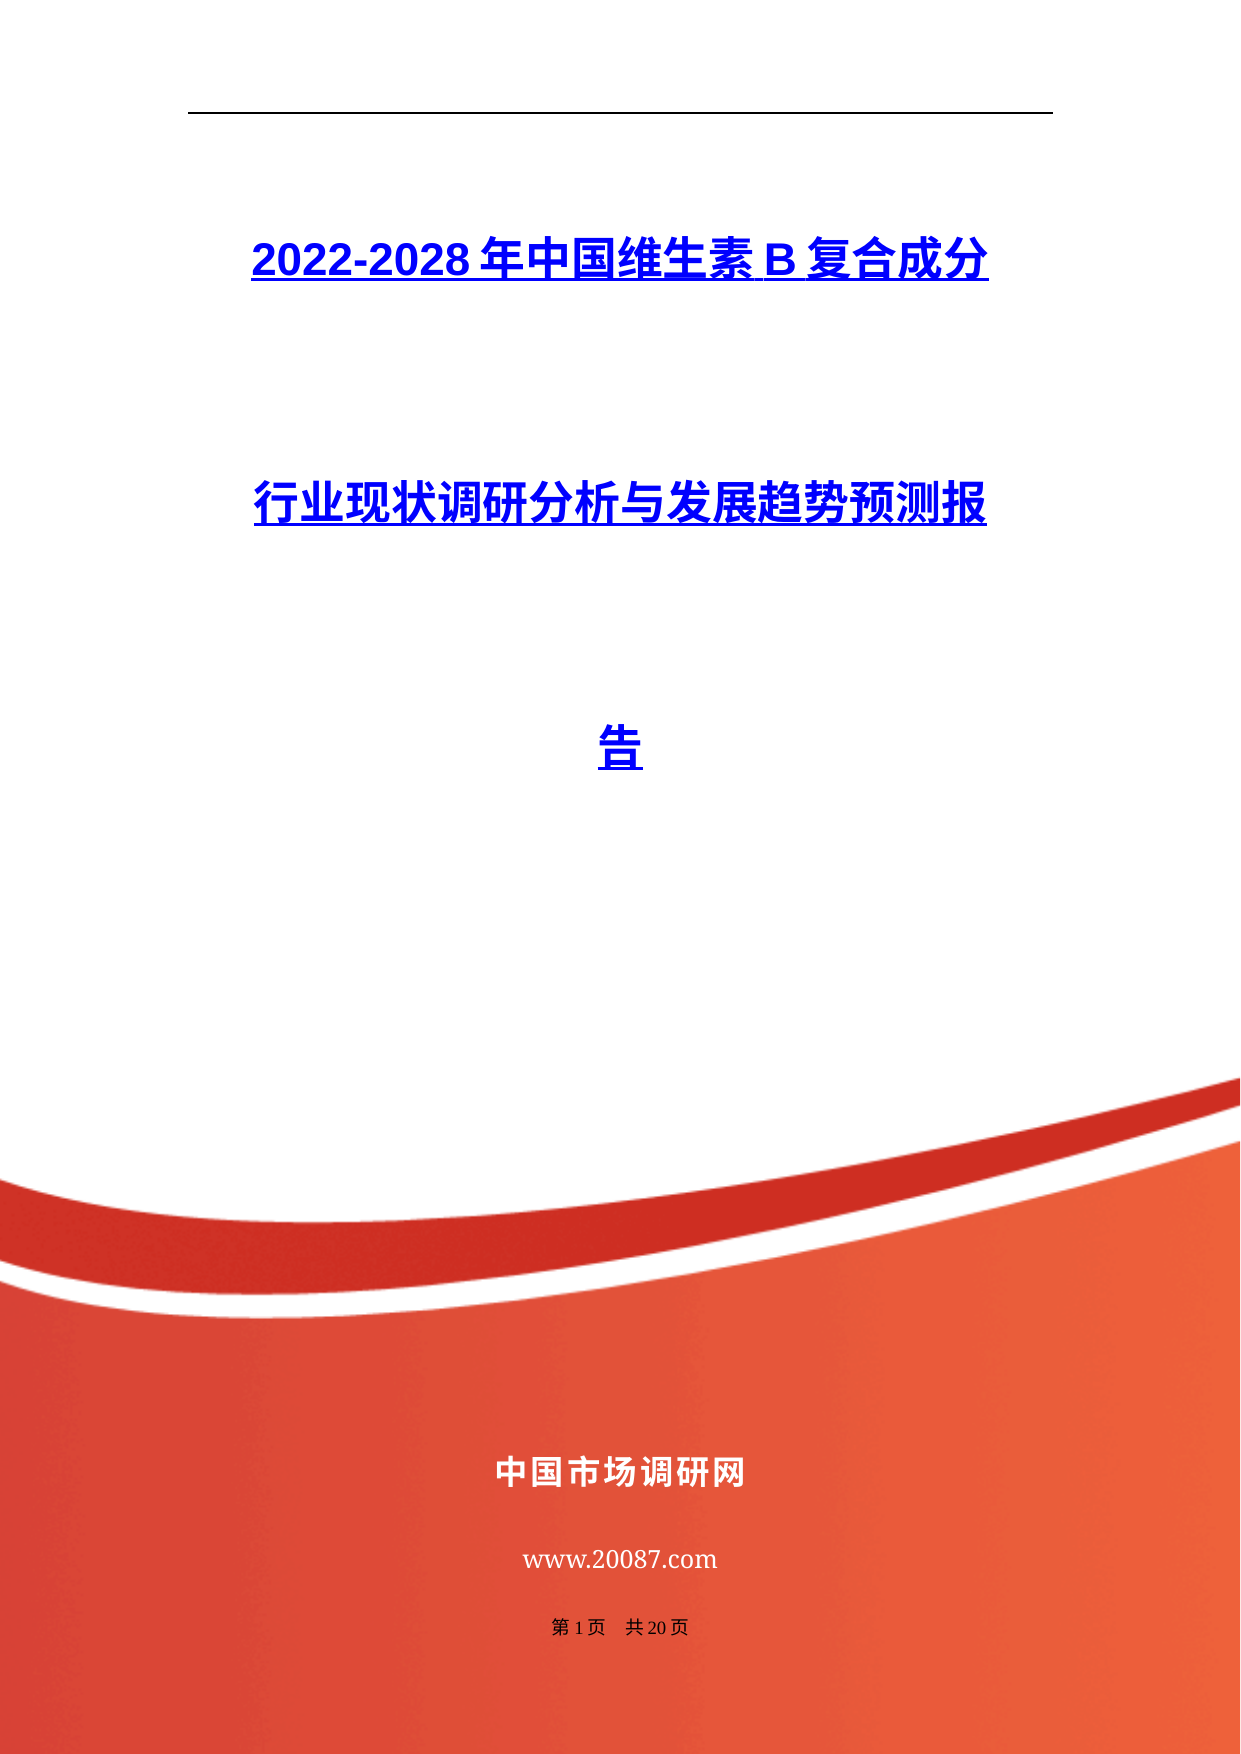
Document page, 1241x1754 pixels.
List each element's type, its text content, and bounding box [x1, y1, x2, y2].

text www.20087.com [187, 1526, 1053, 1591]
subtitle 中国市场调研网 [187, 1437, 1053, 1502]
picture [0, 1006, 1241, 1754]
table_header 2022-2028年中国维生素B复合成分行业现状调研分析与发展趋势预测报告 [188, 207, 1053, 871]
